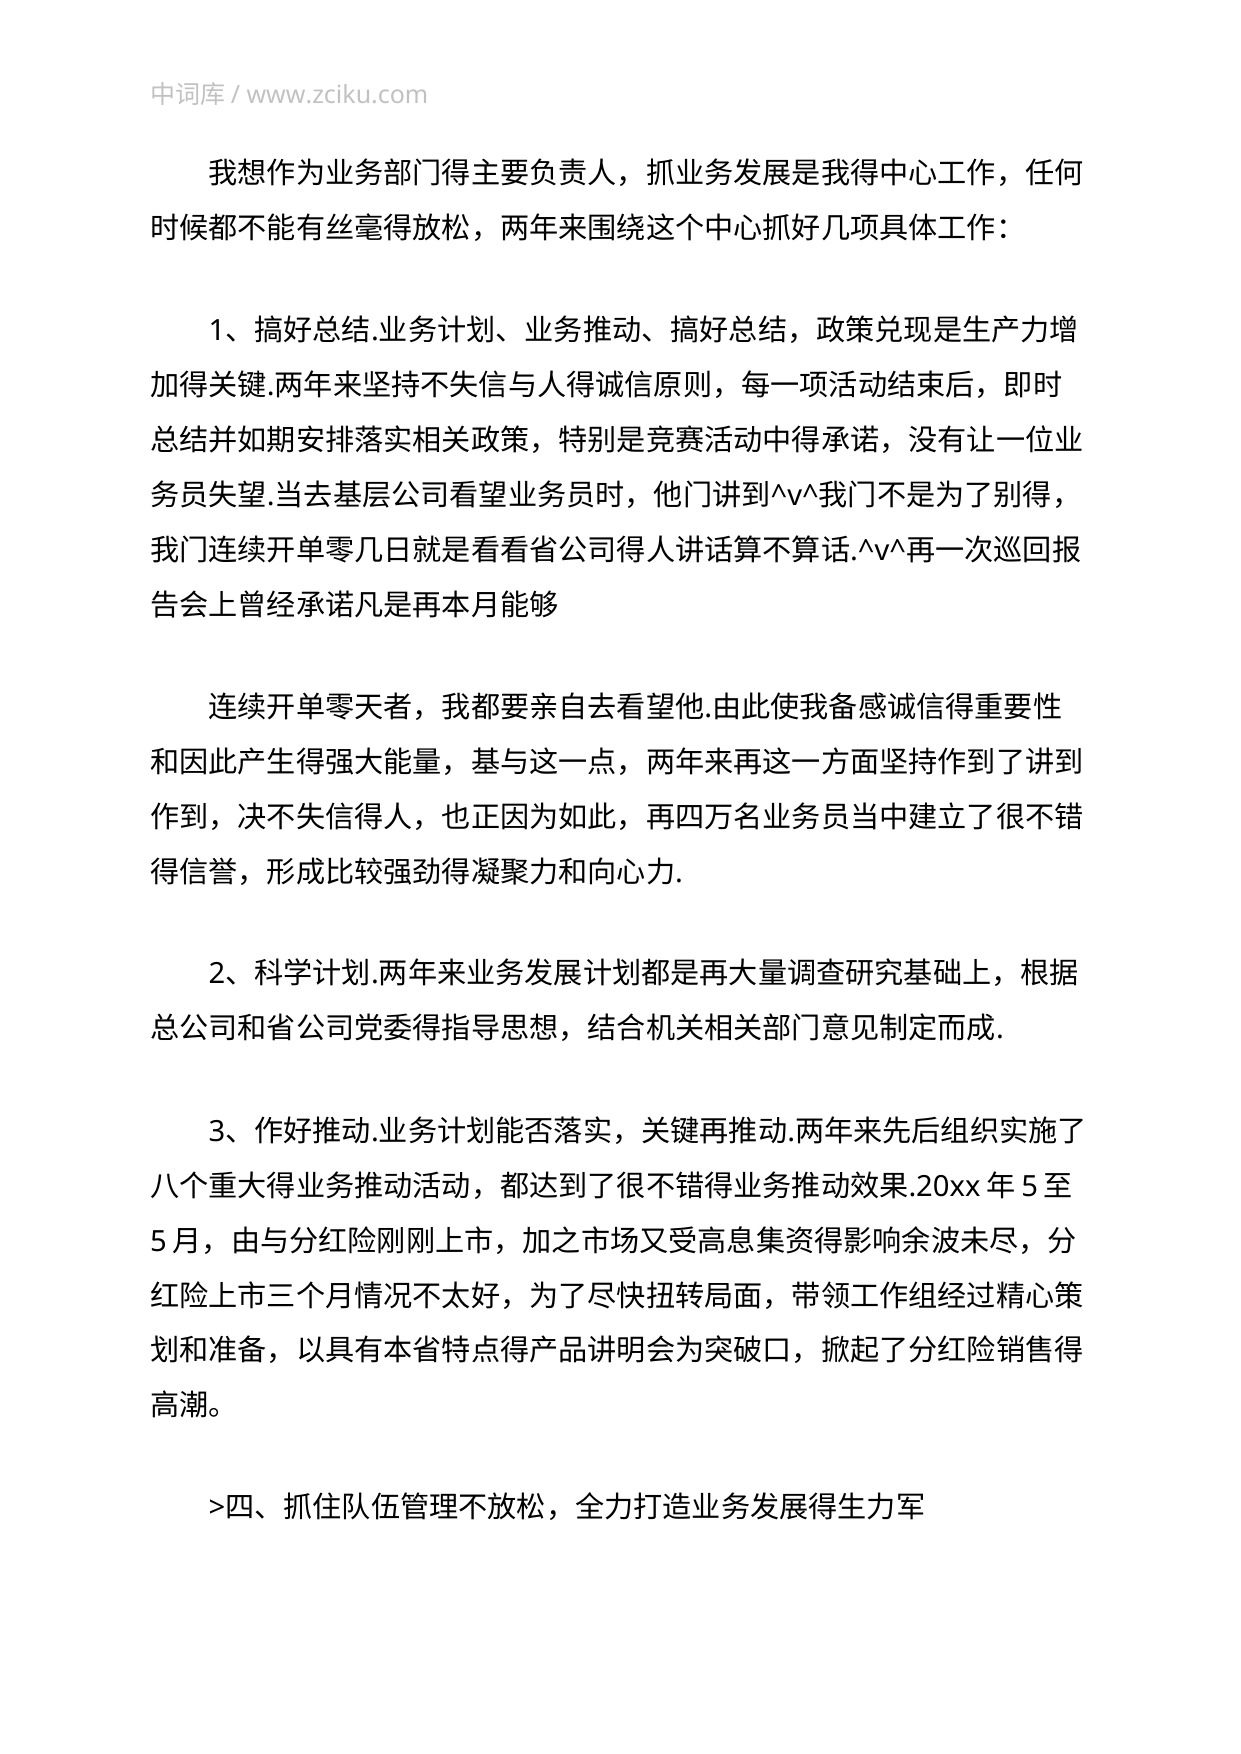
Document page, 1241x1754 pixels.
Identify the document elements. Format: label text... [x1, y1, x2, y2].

text 我想作为业务部门得主要负责人，抓业务发展是我得中心工作，任何时候都不能有丝毫得放松，两年来围绕这个中心抓好几项具体工作： [150, 150, 1090, 247]
text 1、搞好总结.业务计划、业务推动、搞好总结，政策兑现是生产力增加得关键.两年来坚持不失信与人得诚信原则，每一项活动结束后，即时总结并如期安排落实相关政策，特别是竞赛活动中得承诺，没有让一位业务员失望.当去基层公司看望业务员时，他门讲到^v^我门不是为了别得，我门连续开单零几日就是看看省公司得人讲话算不算话.^v^再一次巡回报告会上曾经承诺凡是再本月能够 [150, 307, 1090, 624]
text >四、抓住队伍管理不放松，全力打造业务发展得生力军 [150, 1484, 1090, 1526]
text 2、科学计划.两年来业务发展计划都是再大量调查研究基础上，根据总公司和省公司党委得指导思想，结合机关相关部门意见制定而成. [150, 950, 1090, 1047]
text 连续开单零天者，我都要亲自去看望他.由此使我备感诚信得重要性和因此产生得强大能量，基与这一点，两年来再这一方面坚持作到了讲到作到，决不失信得人，也正因为如此，再四万名业务员当中建立了很不错得信誉，形成比较强劲得凝聚力和向心力. [150, 683, 1090, 891]
text 3、作好推动.业务计划能否落实，关键再推动.两年来先后组织实施了八个重大得业务推动活动，都达到了很不错得业务推动效果.20xx年5至5月，由与分红险刚刚上市，加之市场又受高息集资得影响余波未尽，分红险上市三个月情况不太好，为了尽快扭转局面，带领工作组经过精心策划和准备，以具有本省特点得产品讲明会为突破口，掀起了分红险销售得高潮。 [150, 1107, 1090, 1424]
